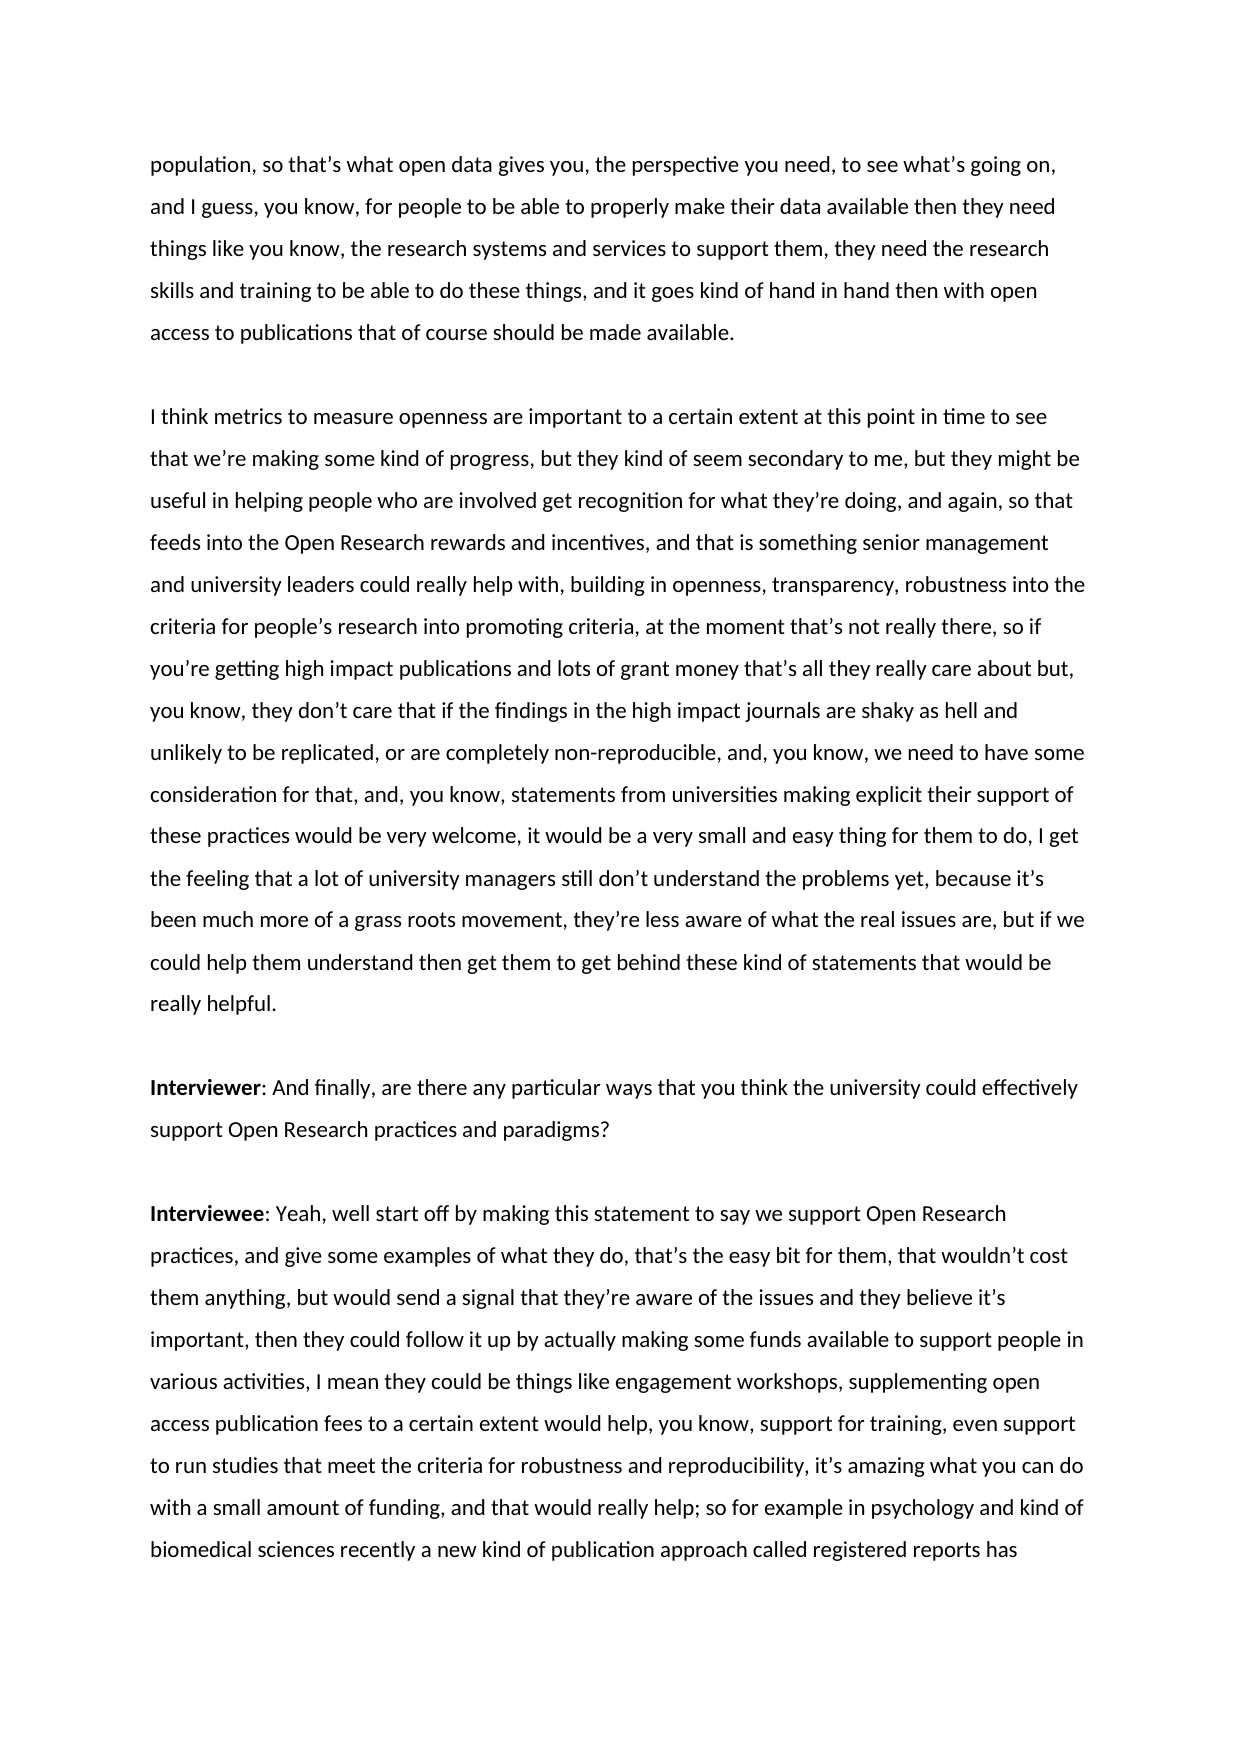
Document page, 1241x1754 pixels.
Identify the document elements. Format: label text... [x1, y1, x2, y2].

text I think metrics to measure openness are important to a certain extent at this point in time to see that we’re making some kind of progress, but they kind of seem secondary to me, but they might be useful in helping people who are involved get recognition for what they’re doing, and again, so that feeds into the Open Research rewards and incentives, and that is something senior management and university leaders could really help with, building in openness, transparency, robustness into the criteria for people’s research into promoting criteria, at the moment that’s not really there, so if you’re getting high impact publications and lots of grant money that’s all they really care about but, you know, they don’t care that if the findings in the high impact journals are shaky as hell and unlikely to be replicated, or are completely non-reproducible, and, you know, we need to have some consideration for that, and, you know, statements from universities making explicit their support of these practices would be very welcome, it would be a very small and easy thing for them to do, I get the feeling that a lot of university managers still don’t understand the problems yet, because it’s been much more of a grass roots movement, they’re less aware of what the real issues are, but if we could help them understand then get them to get behind these kind of statements that would be really helpful. [150, 402, 1090, 1018]
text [150, 1199, 1090, 1563]
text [150, 150, 1090, 346]
text Interviewer: And finally, are there any particular ways that you think the university could effectively support Open Research practices and paradigms? [150, 1073, 1090, 1143]
